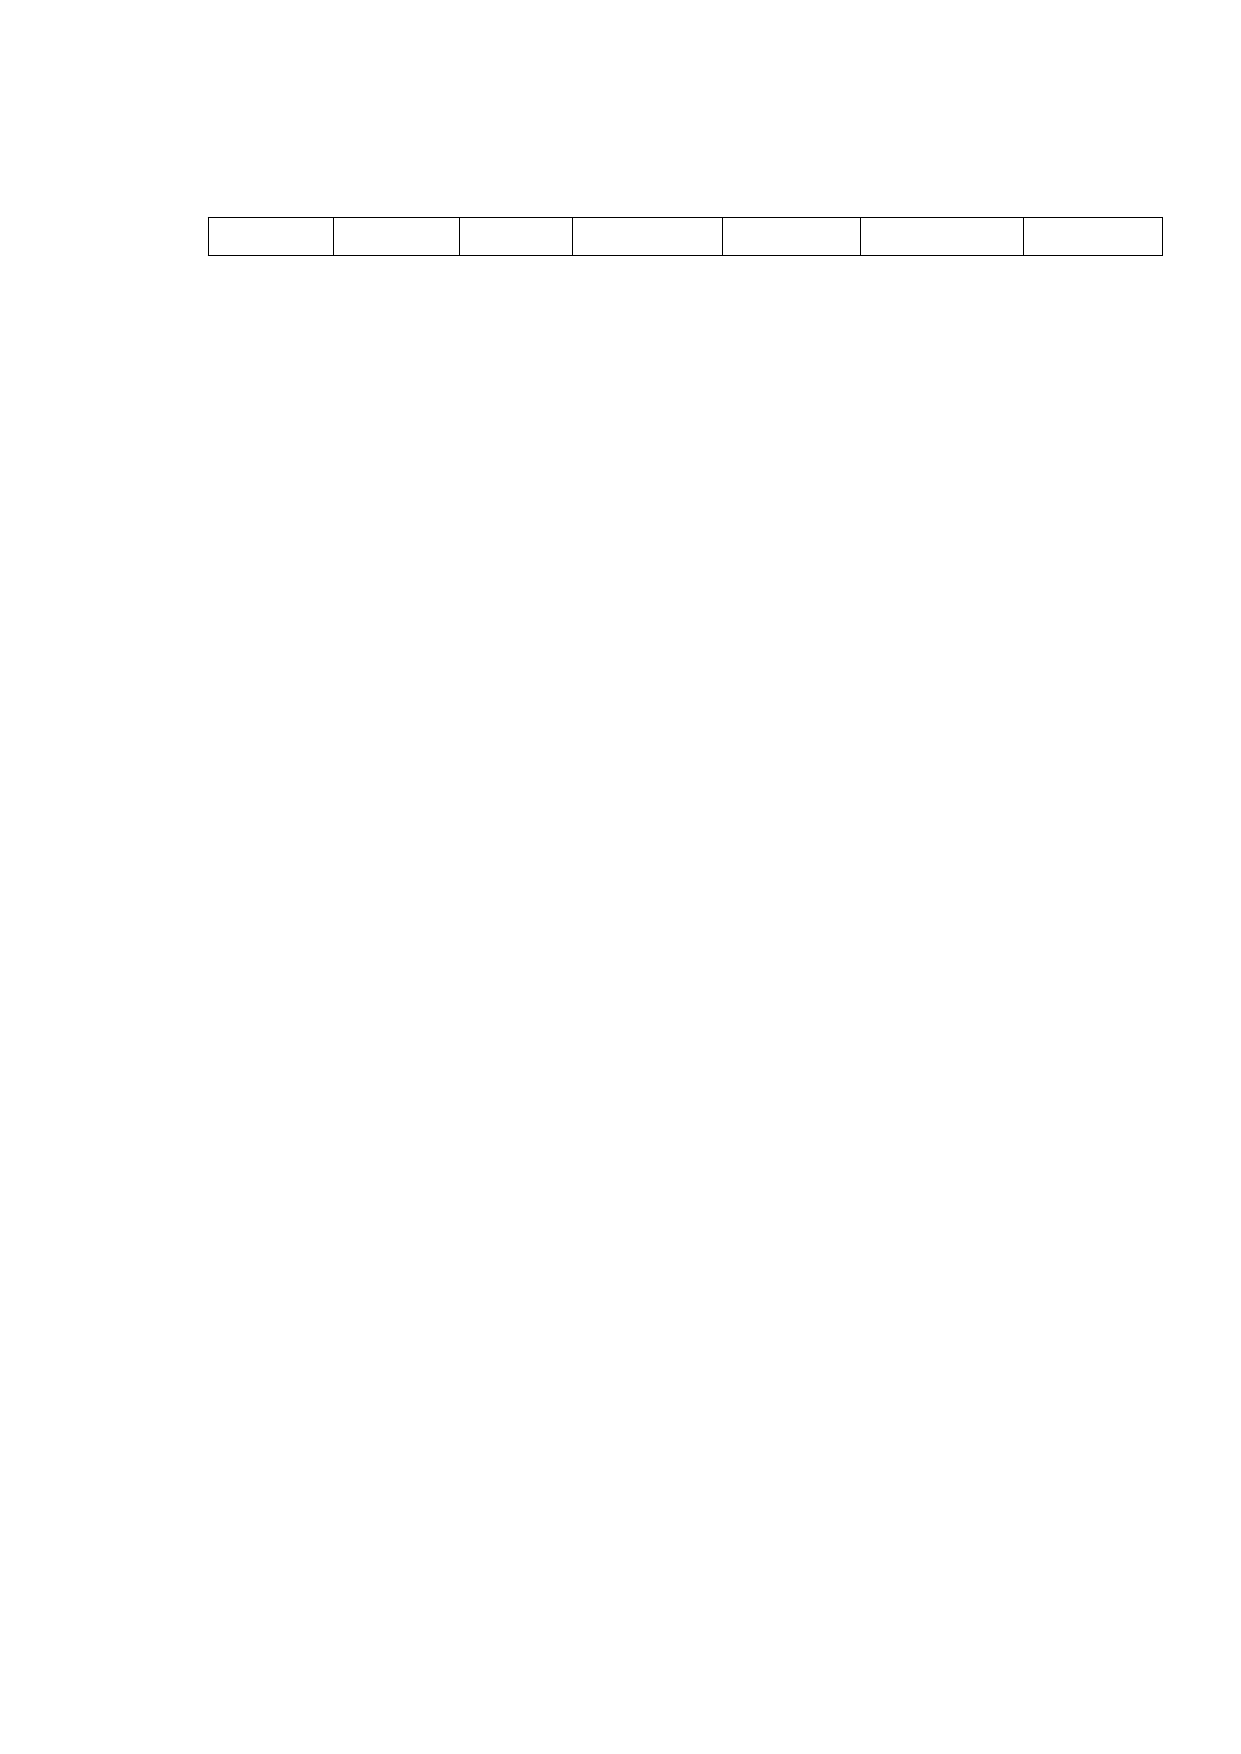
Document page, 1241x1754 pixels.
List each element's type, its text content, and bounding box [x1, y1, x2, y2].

table_cell [1024, 218, 1162, 255]
table_cell [573, 218, 722, 255]
table_cell ： ： [334, 218, 459, 255]
table_cell [209, 218, 333, 255]
table_cell [460, 218, 572, 255]
table_cell [723, 218, 860, 255]
table_cell [861, 218, 1023, 255]
